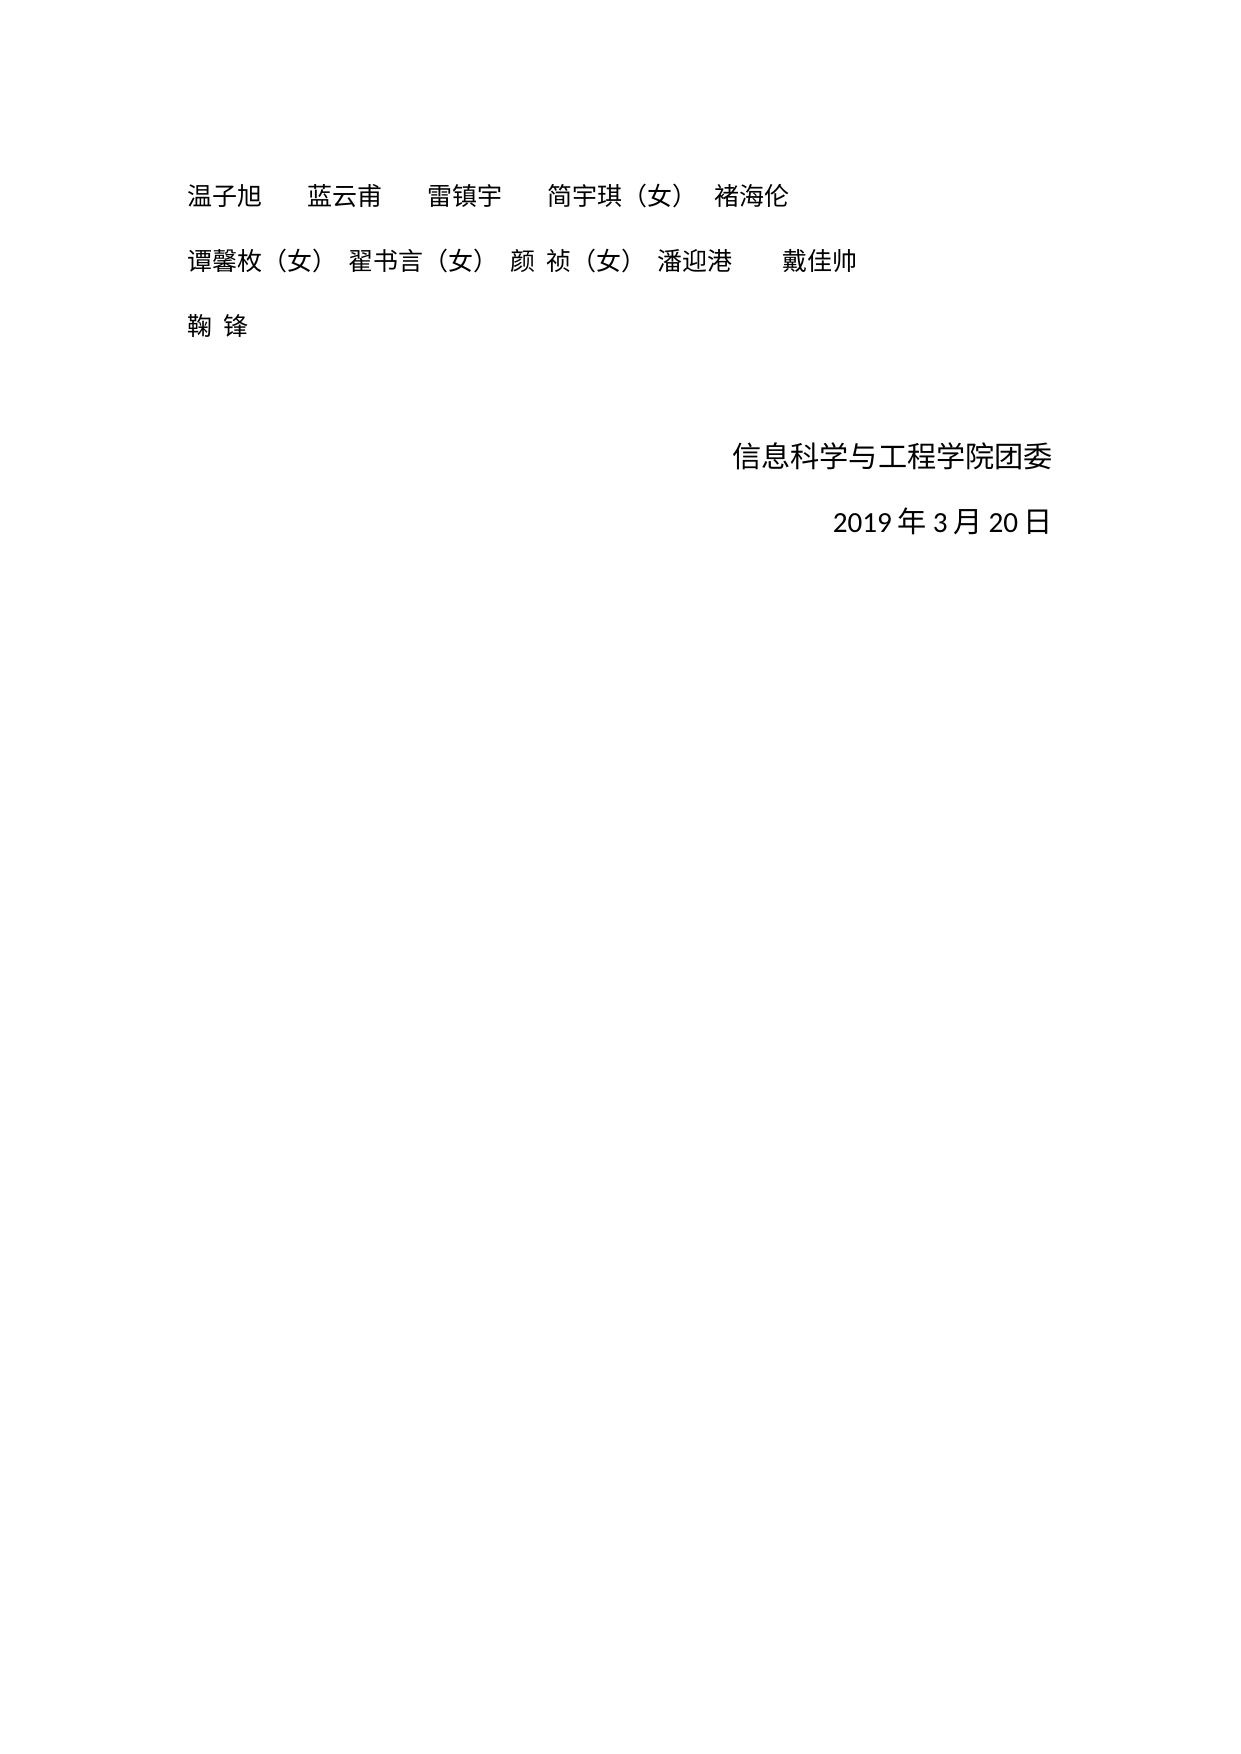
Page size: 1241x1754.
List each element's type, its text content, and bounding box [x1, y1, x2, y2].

text 谭馨枚（女） 翟书言（女） 颜 祯（女） 潘迎港 戴佳帅 [187, 227, 1053, 292]
text 信息科学与工程学院团委 [187, 422, 1053, 487]
text 温子旭 蓝云甫 雷镇宇 简宇琪（女） 褚海伦 [187, 162, 1053, 227]
text 鞠 锋 [187, 292, 1053, 357]
text 2019年3月20日 [187, 487, 1053, 552]
